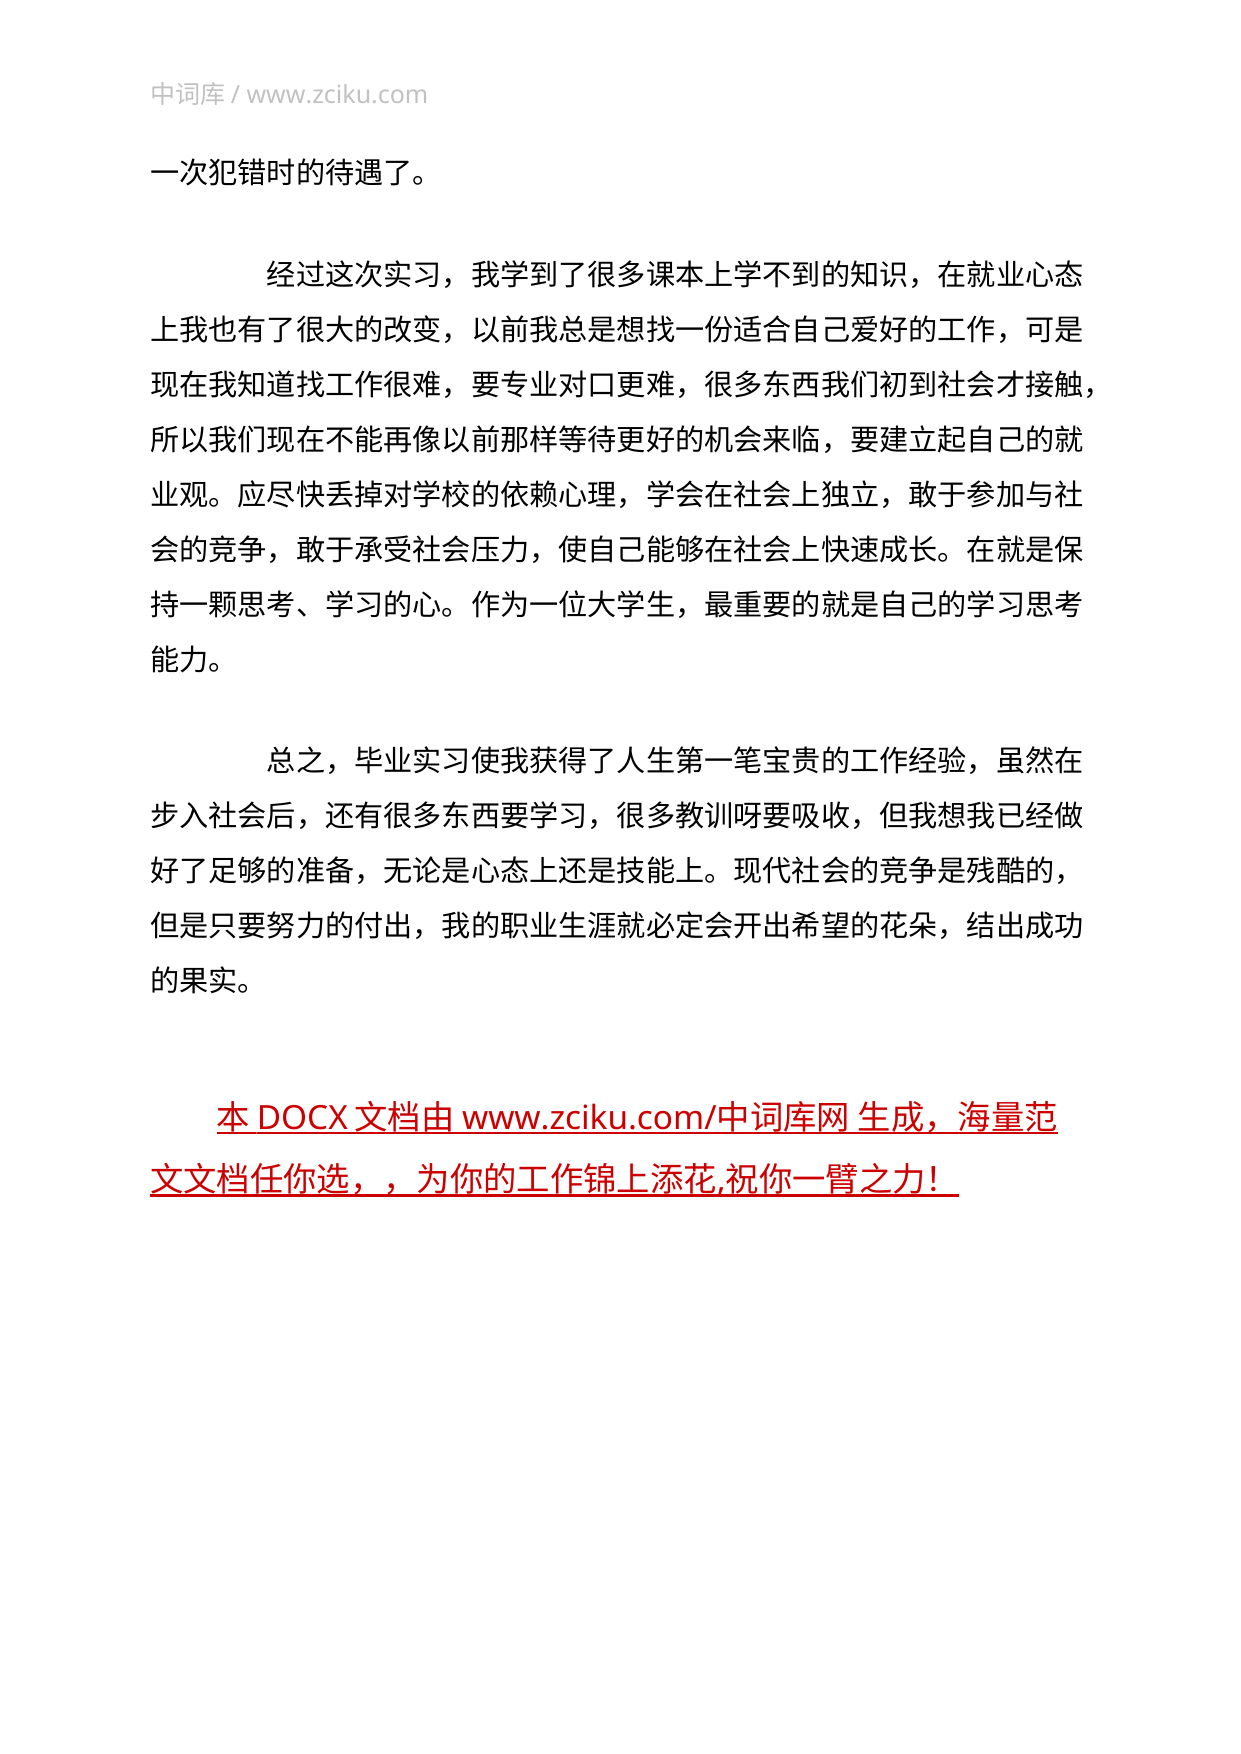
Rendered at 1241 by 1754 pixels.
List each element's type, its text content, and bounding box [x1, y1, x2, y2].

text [150, 150, 1090, 192]
text 本DOCX文档由 www.zciku.com/中词库网 生成，海量范文文档任你选，，为你的工作锦上添花,祝你一臂之力！ [150, 1090, 1090, 1202]
text 经过这次实习，我学到了很多课本上学不到的知识，在就业心态上我也有了很大的改变，以前我总是想找一份适合自己爱好的工作，可是现在我知道找工作很难，要专业对口更难，很多东西我们初到社会才接触，所以我们现在不能再像以前那样等待更好的机会来临，要建立起自己的就业观。应尽快丢掉对学校的依赖心理，学会在社会上独立，敢于参加与社会的竞争，敢于承受社会压力，使自己能够在社会上快速成长。在就是保持一颗思考、学习的心。作为一位大学生，最重要的就是自己的学习思考能力。 [150, 252, 1090, 678]
text 总之，毕业实习使我获得了人生第一笔宝贵的工作经验，虽然在步入社会后，还有很多东西要学习，很多教训呀要吸收，但我想我已经做好了足够的准备，无论是心态上还是技能上。现代社会的竞争是残酷的，但是只要努力的付出，我的职业生涯就必定会开出希望的花朵，结出成功的果实。 [150, 738, 1090, 1000]
